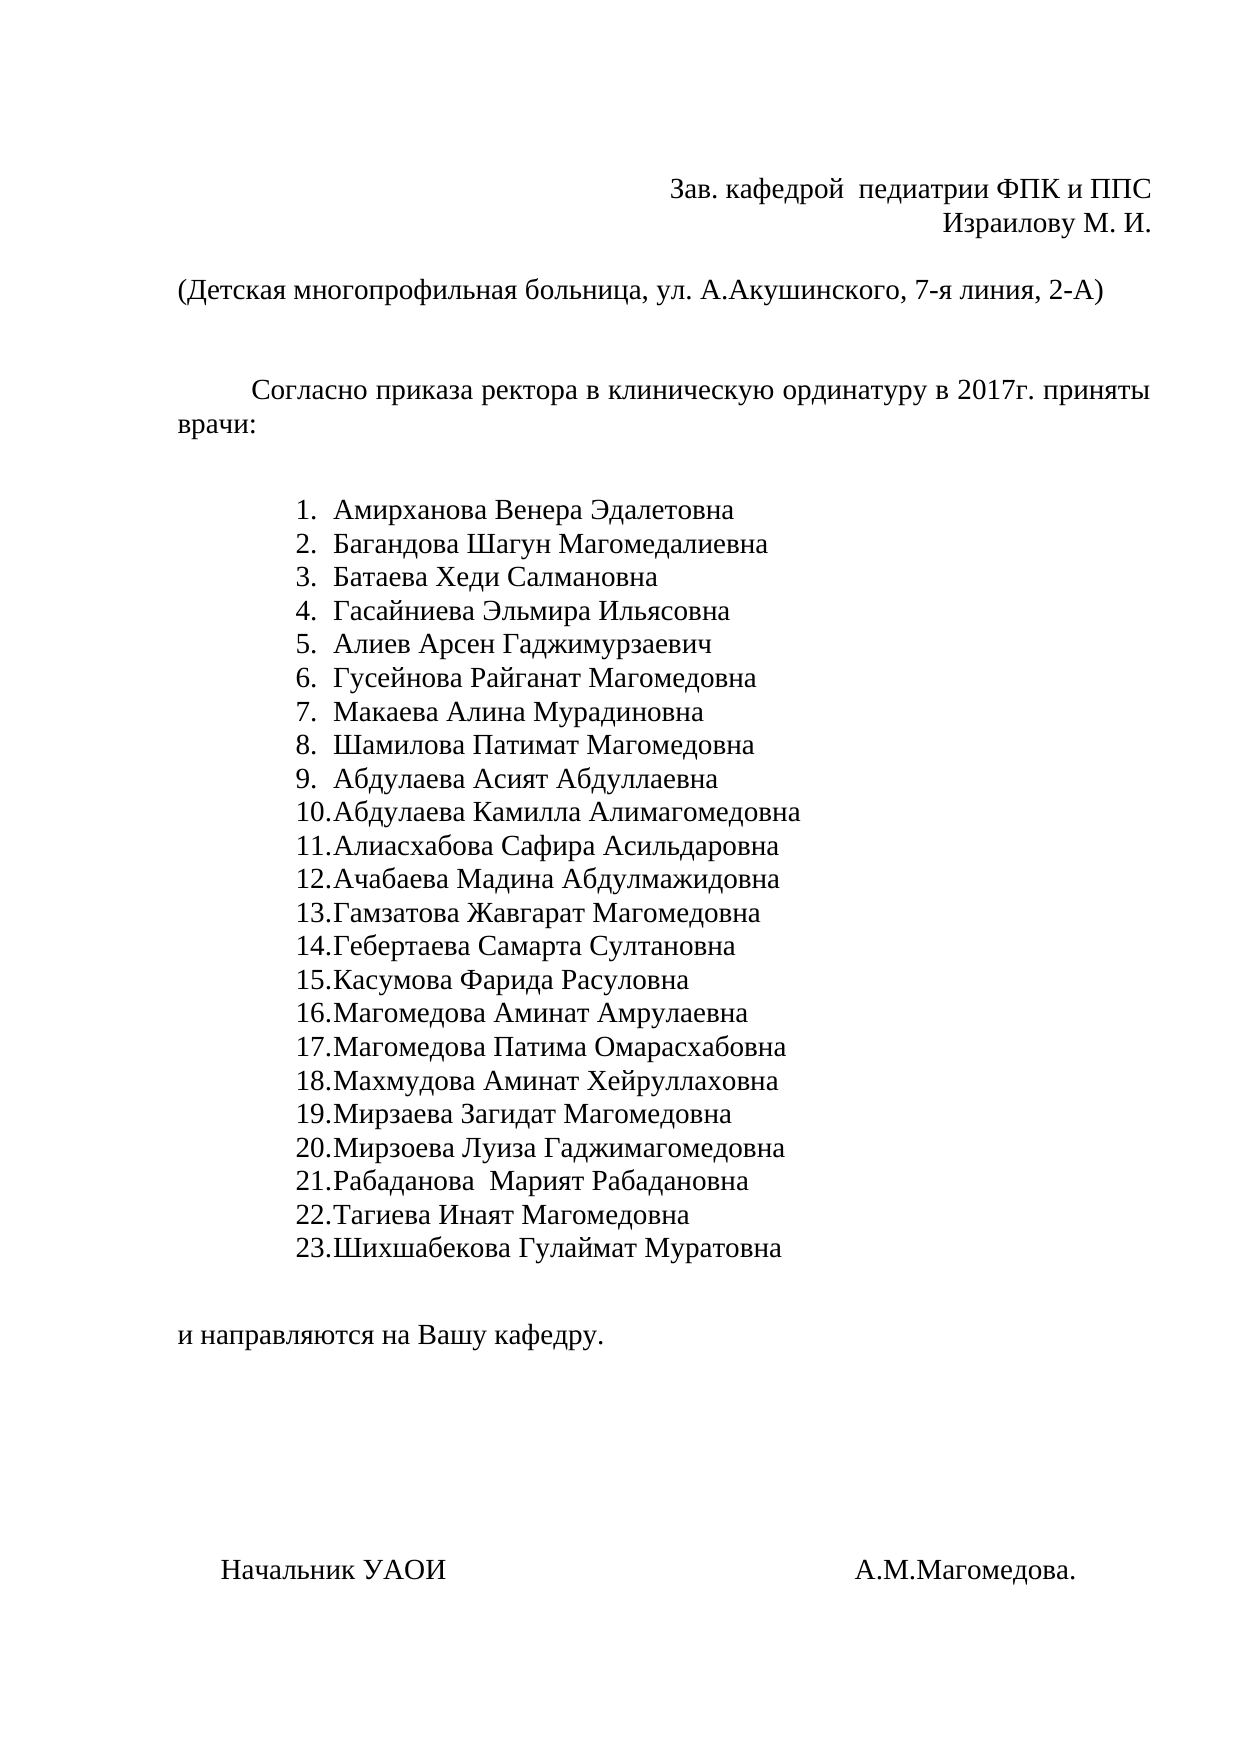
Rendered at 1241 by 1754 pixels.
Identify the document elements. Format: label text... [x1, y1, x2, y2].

list Тагиева Инаят Магомедовна [295, 1197, 1152, 1230]
list Мирзаева Загидат Магомедовна [295, 1096, 1152, 1130]
text Израилову М. И. [177, 205, 1152, 238]
text Согласно приказа ректора в клиническую ординатуру в 2017г. приняты врачи: [177, 372, 1152, 439]
list Магомедова Патима Омарасхабовна [295, 1029, 1152, 1063]
list Касумова Фарида Расуловна [295, 962, 1152, 996]
list Амирханова Венера Эдалетовна [295, 492, 1152, 526]
text Начальник УАОИ А.М.Магомедова. [177, 1552, 1152, 1585]
list Гебертаева Самарта Султановна [295, 928, 1152, 962]
text (Детская многопрофильная больница, ул. А.Акушинского, 7-я линия, 2-А) [177, 272, 1152, 305]
list Махмудова Аминат Хейруллаховна [295, 1063, 1152, 1096]
list Алиев Арсен Гаджимурзаевич [295, 627, 1152, 660]
text Зав. кафедрой педиатрии ФПК и ППС [177, 171, 1152, 205]
list Гамзатова Жавгарат Магомедовна [295, 895, 1152, 928]
list Алиасхабова Сафира Асильдаровна [295, 828, 1152, 861]
list Гасайниева Эльмира Ильясовна [295, 593, 1152, 627]
list Магомедова Аминат Амрулаевна [295, 996, 1152, 1029]
list Шамилова Патимат Магомедовна [295, 727, 1152, 761]
list Батаева Хеди Салмановна [295, 559, 1152, 593]
list Абдулаева Асият Абдуллаевна [295, 761, 1152, 794]
list Ачабаева Мадина Абдулмажидовна [295, 861, 1152, 895]
list Шихшабекова Гулаймат Муратовна [295, 1230, 1152, 1264]
list Абдулаева Камилла Алимагомедовна [295, 794, 1152, 828]
list Гусейнова Райганат Магомедовна [295, 660, 1152, 694]
list Багандова Шагун Магомедалиевна [295, 526, 1152, 559]
list Макаева Алина Мурадиновна [295, 694, 1152, 727]
list Мирзоева Луиза Гаджимагомедовна [295, 1130, 1152, 1163]
list Рабаданова Марият Рабадановна [295, 1163, 1152, 1197]
text и направляются на Вашу кафедру. [177, 1317, 1152, 1351]
